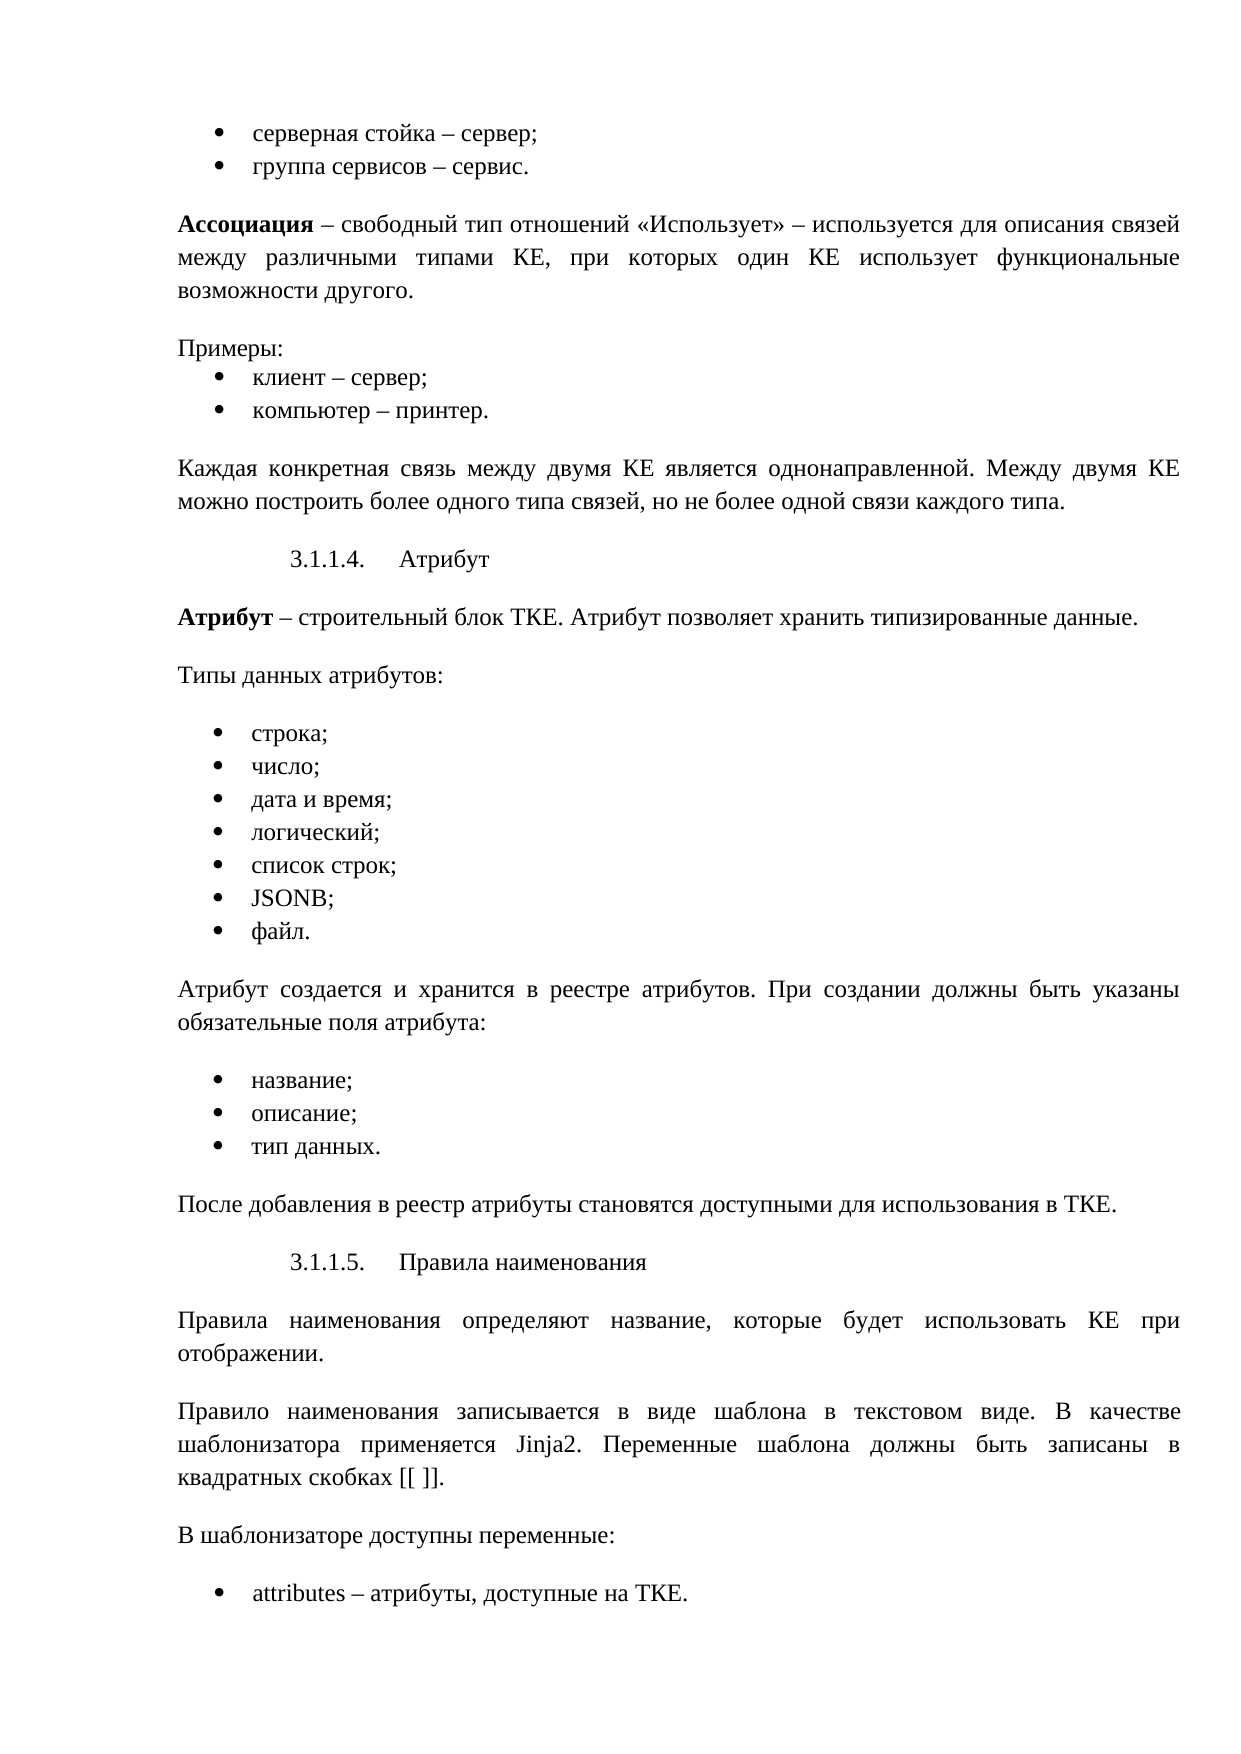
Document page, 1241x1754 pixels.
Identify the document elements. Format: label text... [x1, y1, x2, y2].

list строка; [213, 718, 1181, 747]
list список строк; [213, 850, 1181, 879]
list название; [213, 1065, 1181, 1094]
list attributes – атрибуты, доступные на ТКЕ. [215, 1578, 1181, 1607]
text Ассоциация – свободный тип отношений «Использует» – используется для описания связей между различными типами КЕ, при которых один КЕ использует функциональные возможности другого. [177, 209, 1181, 304]
text В шаблонизаторе доступны переменные: [177, 1521, 1181, 1549]
text Правила наименования определяют название, которые будет использовать КЕ при отображении. [177, 1305, 1181, 1367]
list число; [213, 751, 1181, 780]
subtitle Атрибут [290, 544, 1181, 573]
text Каждая конкретная связь между двумя КЕ является однонаправленной. Между двумя КЕ можно построить более одного типа связей, но не более одной связи каждого типа. [177, 453, 1181, 515]
list После добавления в реестр атрибуты становятся доступными для использования в ТКЕ. [177, 1189, 1181, 1218]
list группа сервисов – сервис. [215, 151, 1181, 180]
text Типы данных атрибутов: [177, 660, 1181, 689]
list тип данных. [213, 1131, 1181, 1160]
text Правило наименования записывается в виде шаблона в текстовом виде. В качестве шаблонизатора применяется Jinja2. Переменные шаблона должны быть записаны в квадратных скобках [[ ]]. [177, 1396, 1181, 1491]
list серверная стойка – сервер; [215, 118, 1181, 147]
list клиент – сервер; [215, 362, 1181, 391]
list описание; [213, 1098, 1181, 1127]
list JSONB; [213, 883, 1181, 912]
list компьютер – принтер. [215, 395, 1181, 424]
text Примеры: [177, 333, 1181, 362]
subtitle Правила наименования [290, 1247, 1181, 1276]
list логический; [213, 817, 1181, 846]
list Атрибут создается и хранится в реестре атрибутов. При создании должны быть указаны обязательные поля атрибута: [177, 974, 1181, 1036]
list файл. [213, 916, 1181, 945]
list дата и время; [213, 784, 1181, 813]
text Атрибут – строительный блок ТКЕ. Атрибут позволяет хранить типизированные данные. [177, 602, 1181, 631]
